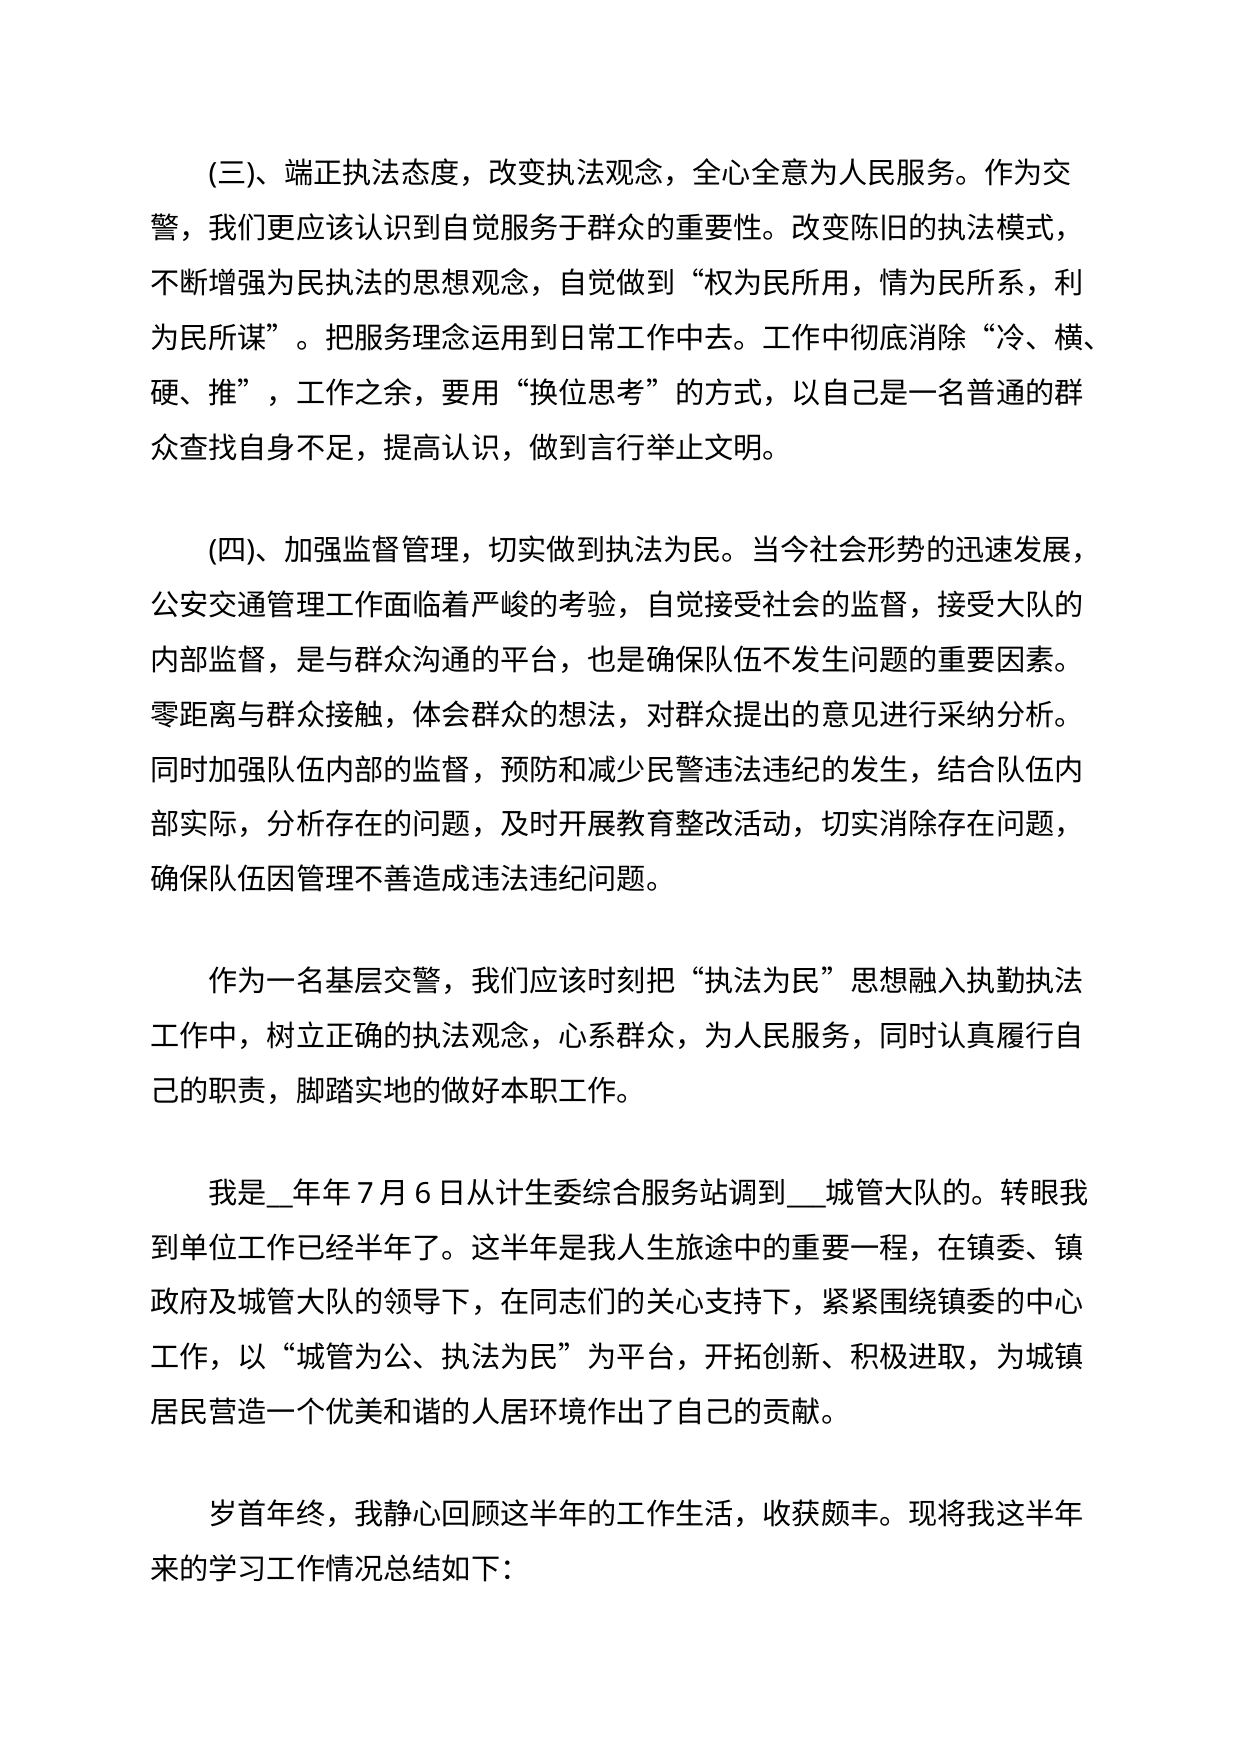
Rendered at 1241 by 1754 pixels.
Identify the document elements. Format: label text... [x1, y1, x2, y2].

text 岁首年终，我静心回顾这半年的工作生活，收获颇丰。现将我这半年来的学习工作情况总结如下： [150, 1491, 1090, 1588]
text (四)、加强监督管理，切实做到执法为民。当今社会形势的迅速发展，公安交通管理工作面临着严峻的考验，自觉接受社会的监督，接受大队的内部监督，是与群众沟通的平台，也是确保队伍不发生问题的重要因素。零距离与群众接触，体会群众的想法，对群众提出的意见进行采纳分析。同时加强队伍内部的监督，预防和减少民警违法违纪的发生，结合队伍内部实际，分析存在的问题，及时开展教育整改活动，切实消除存在问题，确保队伍因管理不善造成违法违纪问题。 [150, 526, 1090, 898]
text 我是__年年7月6日从计生委综合服务站调到___城管大队的。转眼我到单位工作已经半年了。这半年是我人生旅途中的重要一程，在镇委、镇政府及城管大队的领导下，在同志们的关心支持下，紧紧围绕镇委的中心工作，以“城管为公、执法为民”为平台，开拓创新、积极进取，为城镇居民营造一个优美和谐的人居环境作出了自己的贡献。 [150, 1169, 1090, 1431]
text (三)、端正执法态度，改变执法观念，全心全意为人民服务。作为交警，我们更应该认识到自觉服务于群众的重要性。改变陈旧的执法模式，不断增强为民执法的思想观念，自觉做到“权为民所用，情为民所系，利为民所谋”。把服务理念运用到日常工作中去。工作中彻底消除“冷、横、硬、推”，工作之余，要用“换位思考”的方式，以自己是一名普通的群众查找自身不足，提高认识，做到言行举止文明。 [150, 150, 1090, 467]
text 作为一名基层交警，我们应该时刻把“执法为民”思想融入执勤执法工作中，树立正确的执法观念，心系群众，为人民服务，同时认真履行自己的职责，脚踏实地的做好本职工作。 [150, 958, 1090, 1110]
